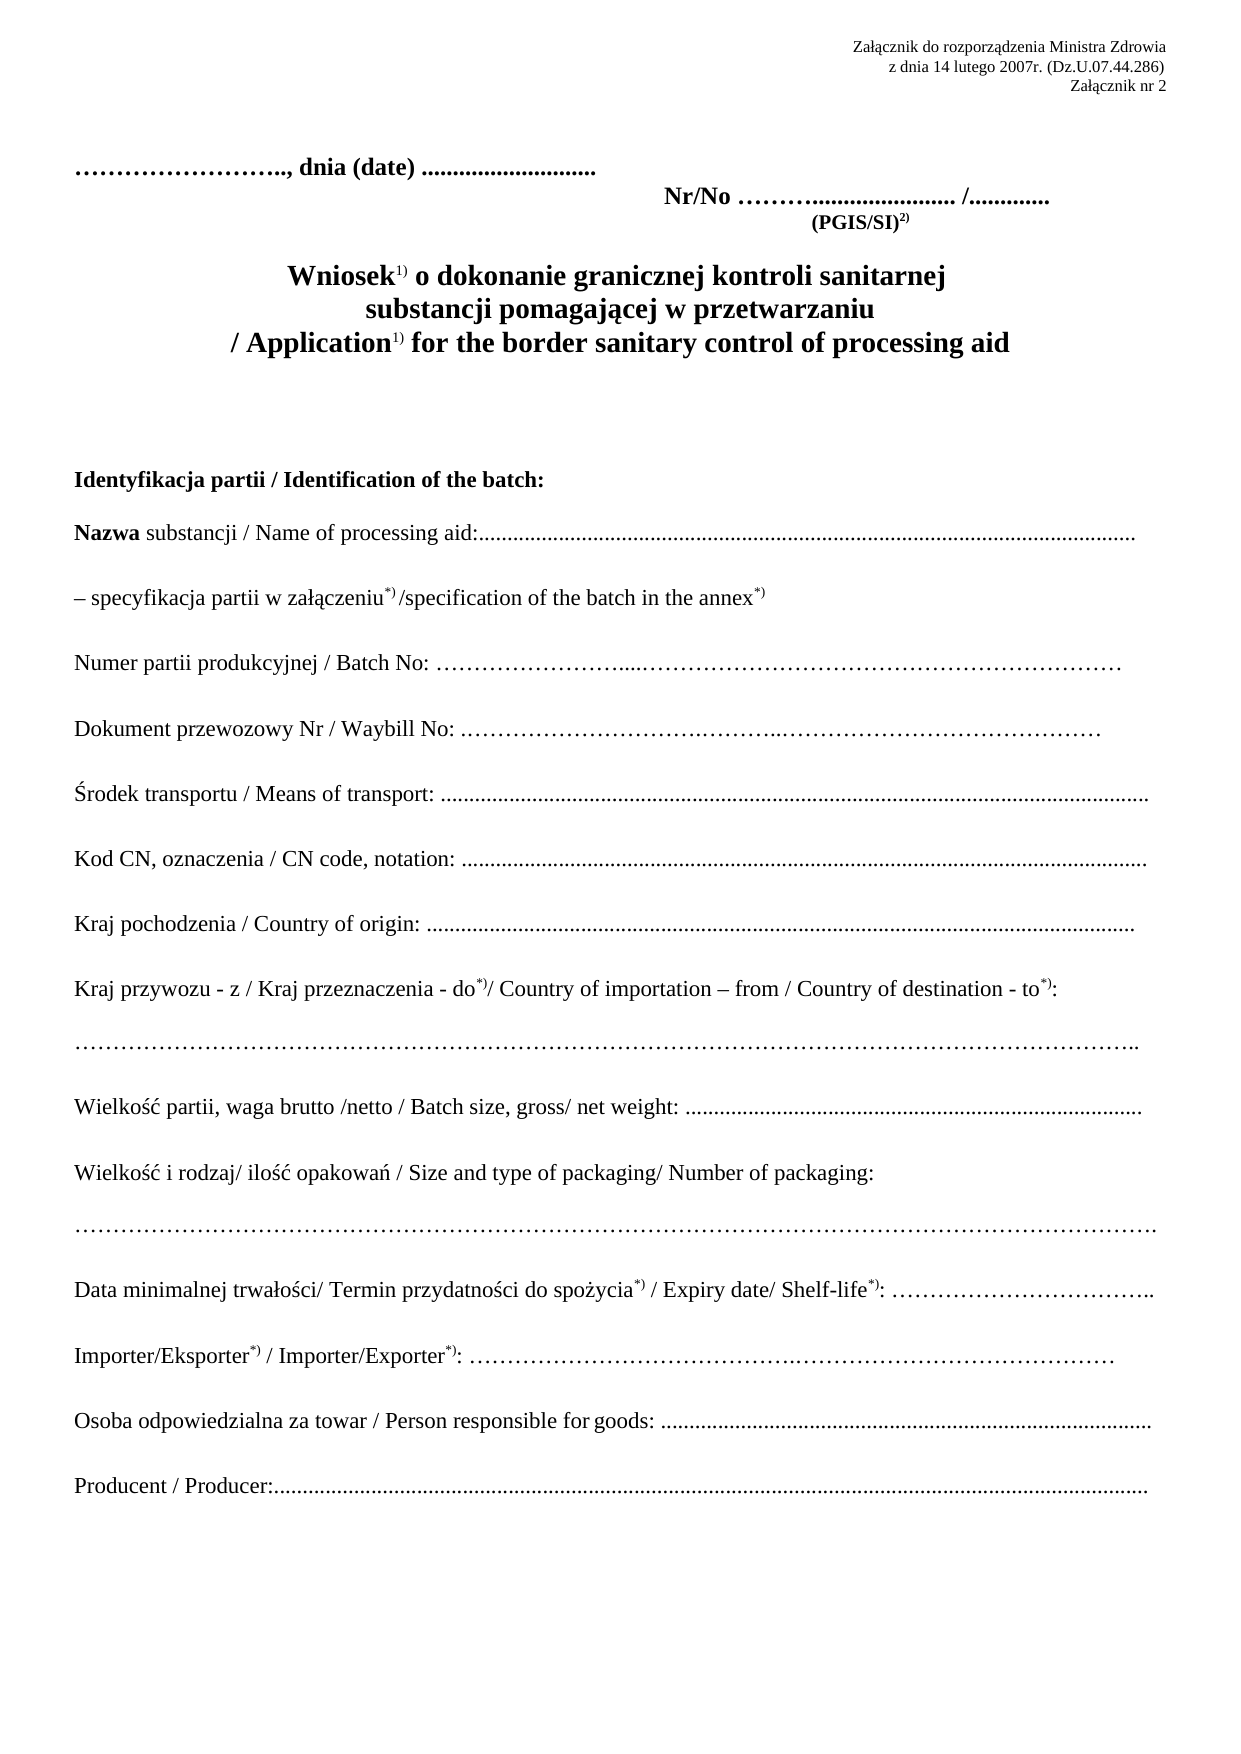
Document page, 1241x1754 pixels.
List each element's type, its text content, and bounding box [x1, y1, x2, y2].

text – specyfikacja partii w załączeniu*) /specification of the batch in the annex*) [74, 584, 1159, 611]
text Nr/No ………....................... /............. [664, 181, 1166, 210]
text Wielkość i rodzaj/ ilość opakowań / Size and type of packaging/ Number of packaging: ……………………………………………………………………………………………………………………………. [74, 1158, 1159, 1238]
text Kraj przywozu - z / Kraj przeznaczenia - do*)/ Country of importation – from / Country of destination - to*): ………………………………………………………………………………………………………………………….. [74, 975, 1159, 1054]
text Identyfikacja partii / Identification of the batch: [74, 466, 1166, 493]
text …………………….., dnia (date) ............................ [74, 152, 1166, 181]
text Osoba odpowiedzialna za towar / Person responsible for goods: ...................................................................................... [74, 1407, 1159, 1433]
text Nazwa substancji / Name of processing aid:................................................................................................................... [74, 519, 1159, 545]
text Środek transportu / Means of transport: ............................................................................................................................ [74, 780, 1159, 806]
text / Application1) for the border sanitary control of processing aid [74, 325, 1166, 358]
text Kraj pochodzenia / Country of origin: ............................................................................................................................ [74, 910, 1159, 937]
text Dokument przewozowy Nr / Waybill No: .………………………….………..…………………………………… [74, 714, 1159, 741]
text Wniosek1) o dokonanie granicznej kontroli sanitarnej substancji pomagającej w przetwarzaniu [74, 258, 1166, 325]
text Data minimalnej trwałości/ Termin przydatności do spożycia*) / Expiry date/ Shelf-life*): …………………………….. [74, 1276, 1159, 1303]
text Wielkość partii, waga brutto /netto / Batch size, gross/ net weight: ................................................................................ [74, 1093, 1159, 1120]
text (PGIS/SI)2) [664, 210, 1166, 234]
text Kod CN, oznaczenia / CN code, notation: ........................................................................................................................ [74, 845, 1159, 871]
text Producent / Producer:......................................................................................................................................................... [74, 1472, 1159, 1498]
text Importer/Eksporter*) / Importer/Exporter*): …………………………………….…………………………………… [74, 1342, 1159, 1368]
text Numer partii produkcyjnej / Batch No: ……………………....……………………………………………………… [74, 649, 1159, 676]
